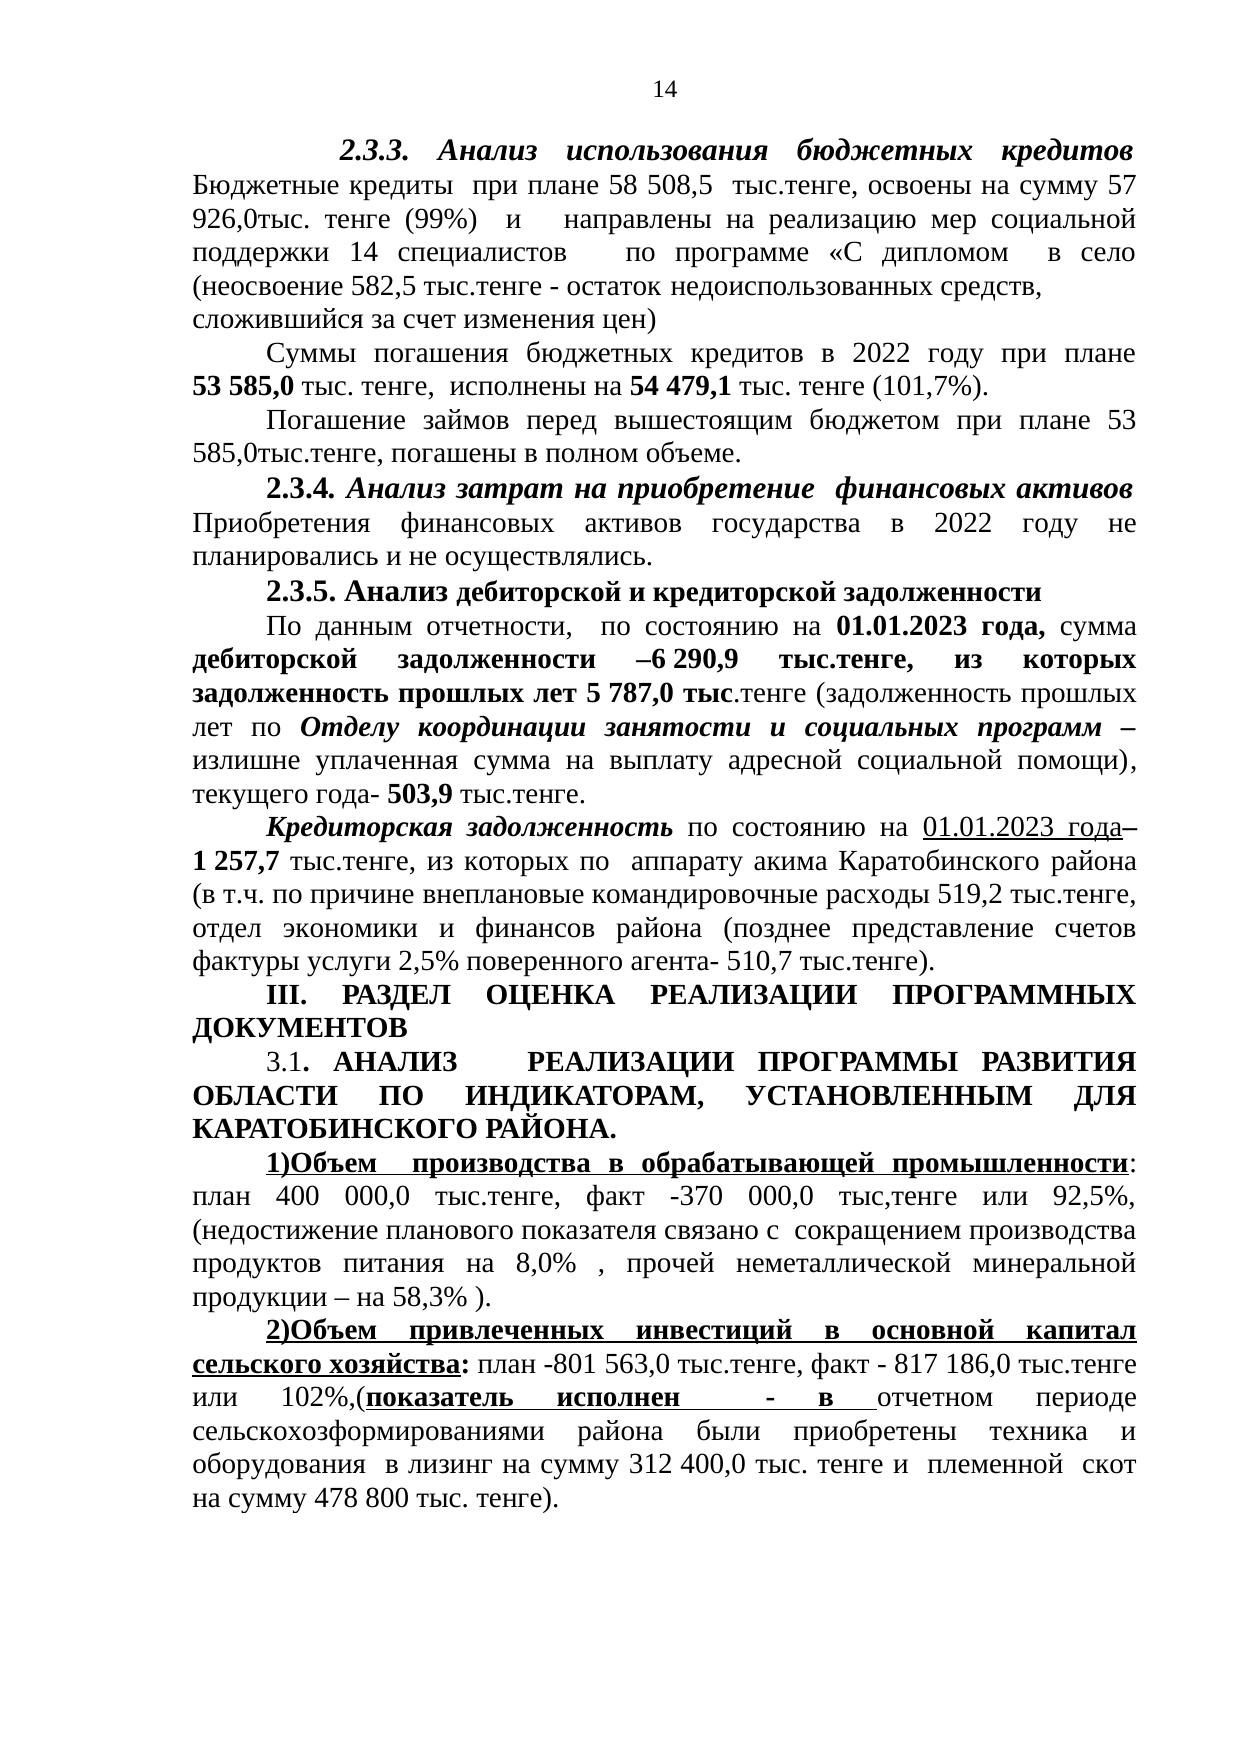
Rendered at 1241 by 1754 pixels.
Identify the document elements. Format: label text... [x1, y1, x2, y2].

text 3.1. Анализ реализации программы развития области по индикаторам, установленным для КАРАТОБИНСКОГО района. [192, 1044, 1137, 1145]
text Кредиторская задолженность по состоянию на 01.01.2023 года– 1 257,7 тыс.тенге, из которых по аппарату акима Каратобинского района (в т.ч. по причине внеплановые командировочные расходы 519,2 тыс.тенге, отдел экономики и финансов района (позднее представление счетов фактуры услуги 2,5% поверенного агента- 510,7 тыс.тенге). [192, 809, 1137, 977]
text 2)Объем привлеченных инвестиций в основной капитал сельского хозяйства: план -801 563,0 тыс.тенге, факт - 817 186,0 тыс.тенге или 102%,(показатель исполнен - в отчетном периоде сельскохозформированиями района были приобретены техника и оборудования в лизинг на сумму 312 400,0 тыс. тенге и племенной скот на сумму 478 800 тыс. тенге). [192, 1312, 1137, 1513]
text 1)Объем производства в обрабатывающей промышленности: план 400 000,0 тыс.тенге, факт -370 000,0 тыс,тенге или 92,5%, (недостижение планового показателя связано с сокращением производства продуктов питания на 8,0% , прочей неметаллической минеральной продукции – на 58,3% ). [192, 1145, 1137, 1312]
text 2.3.5. Анализ дебиторской и кредиторской задолженности [192, 572, 1137, 608]
text III. Раздел Оценка реализации программных документов [192, 977, 1137, 1044]
text Погашение займов перед вышестоящим бюджетом при плане 53 585,0тыс.тенге, погашены в полном объеме. [192, 402, 1137, 469]
text сложившийся за счет изменения цен) [192, 301, 1137, 335]
text По данным отчетности, по состоянию на 01.01.2023 года, сумма дебиторской задолженности –6 290,9 тыс.тенге, из которых задолженность прошлых лет 5 787,0 тыс.тенге (задолженность прошлых лет по Отделу координации занятости и социальных программ –излишне уплаченная сумма на выплату адресной социальной помощи), текущего года- 503,9 тыс.тенге. [192, 608, 1137, 809]
text Суммы погашения бюджетных кредитов в 2022 году при плане 53 585,0 тыс. тенге, исполнены на 54 479,1 тыс. тенге (101,7%). [192, 335, 1137, 402]
text 2.3.4. Анализ затрат на приобретение финансовых активов Приобретения финансовых активов государства в 2022 году не планировались и не осуществлялись. [192, 469, 1137, 572]
text 2.3.3. Анализ использования бюджетных кредитов Бюджетные кредиты при плане 58 508,5 тыс.тенге, освоены на сумму 57 926,0тыс. тенге (99%) и направлены на реализацию мер социальной поддержки 14 специалистов по программе «С дипломом в село (неосвоение 582,5 тыс.тенге - остаток недоиспользованных средств, [192, 131, 1137, 301]
